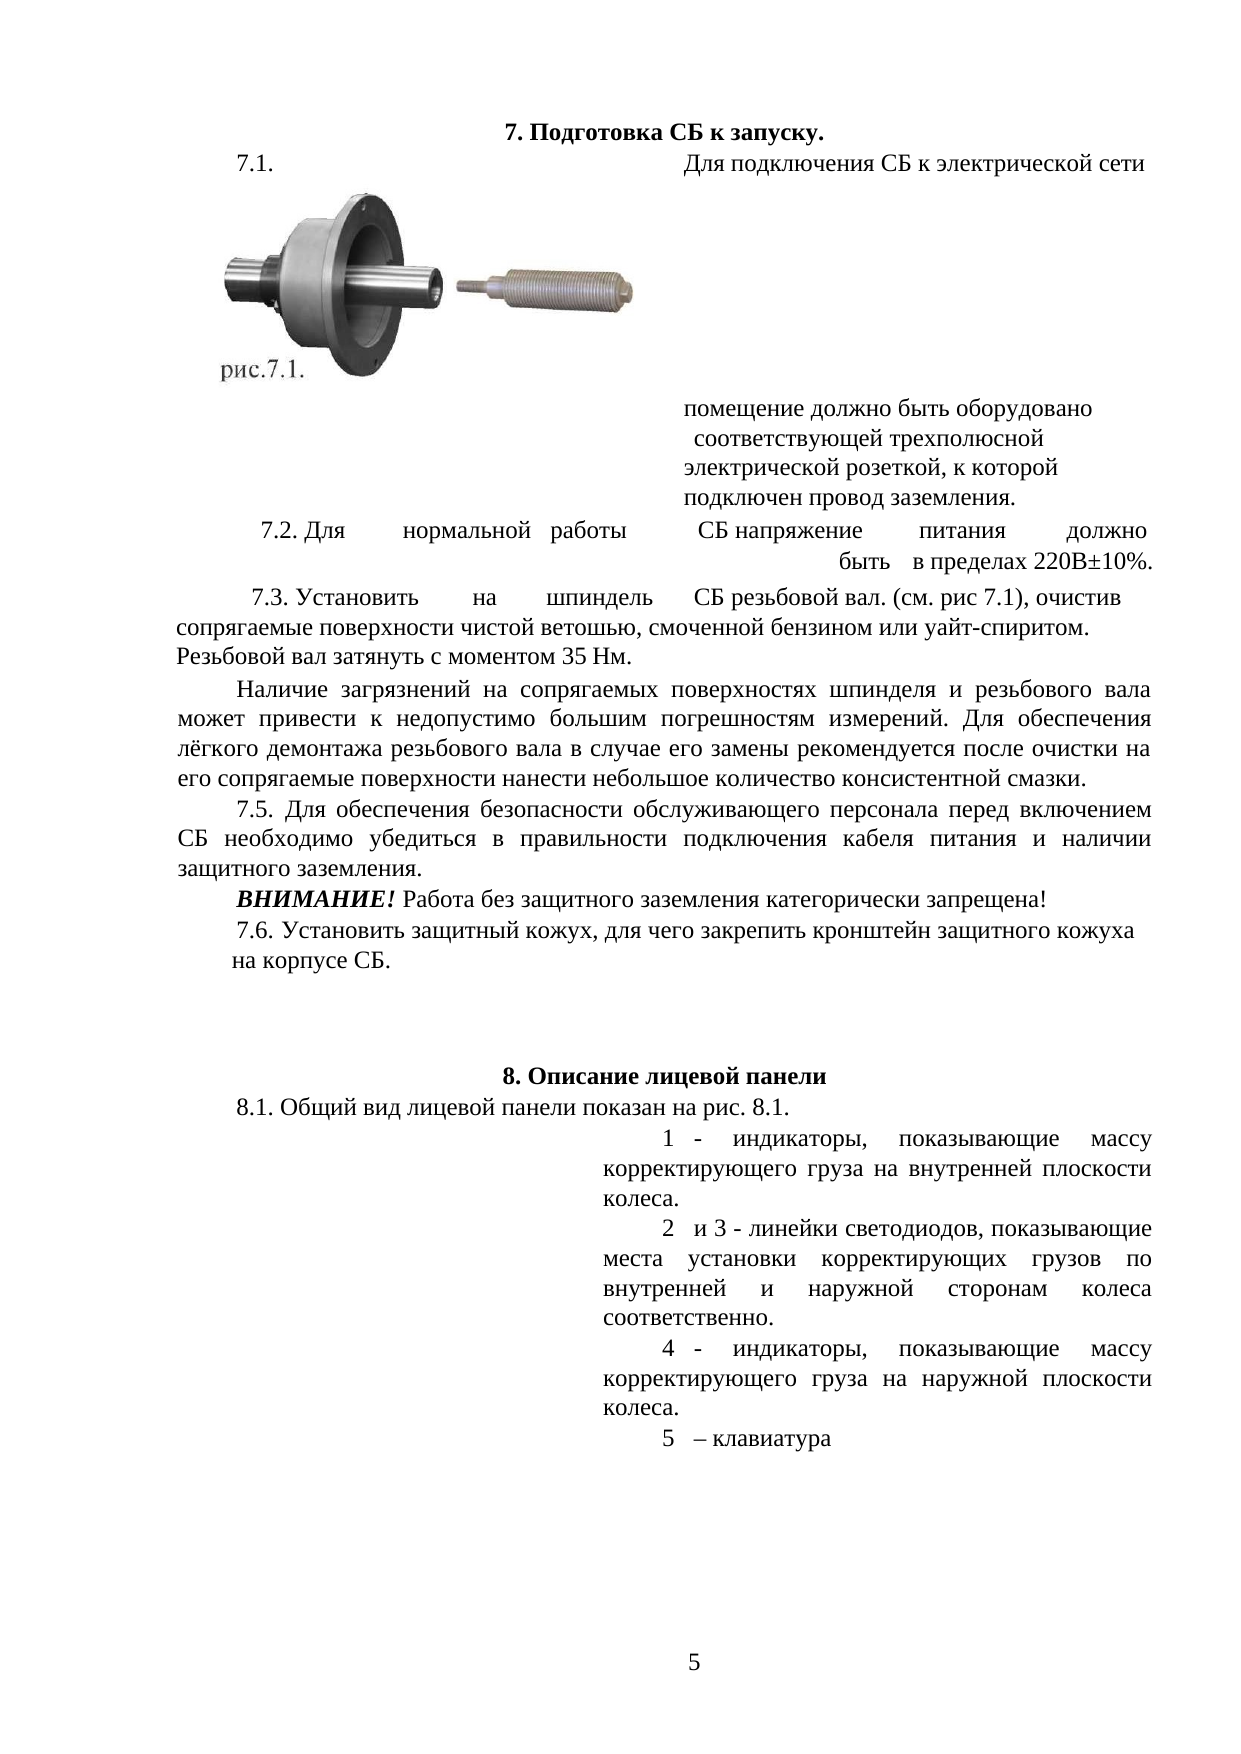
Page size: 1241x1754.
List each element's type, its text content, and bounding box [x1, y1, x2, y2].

text ВНИМАНИЕ! Работа без защитного заземления категорически запрещена! [236, 884, 1152, 912]
subtitle 8. Описание лицевой панели [208, 1061, 1120, 1090]
picture [176, 183, 660, 393]
list - индикаторы, показывающие массу корректирующего груза на наружной плоскости колеса. [603, 1333, 1152, 1421]
text 8.1. Общий вид лицевой панели показан на рис. 8.1. [236, 1092, 1152, 1121]
text 7.3. Установить на шпиндель СБ резьбовой вал. (см. рис 7.1), очистив сопрягаемые поверхности чистой ветошью, смоченной бензином или уайт-спиритом. Резьбовой вал затянуть с моментом 35 Нм. [176, 582, 1161, 670]
text 7.6. Установить защитный кожух, для чего закрепить кронштейн защитного кожуха [236, 915, 1152, 943]
text 7.5. Для обеспечения безопасности обслуживающего персонала перед включением СБ необходимо убедиться в правильности подключения кабеля питания и наличии защитного заземления. [177, 794, 1152, 882]
list - индикаторы, показывающие массу корректирующего груза на внутренней плоскости колеса. [603, 1123, 1152, 1211]
list и 3 - линейки светодиодов, показывающие места установки корректирующих грузов по внутренней и наружной сторонам колеса соответственно. [603, 1213, 1152, 1331]
text 7.2. Для нормальной работы СБ напряжение питания должно быть в пределах 220В±10%. [177, 515, 1153, 575]
list – клавиатура [603, 1423, 1152, 1452]
text на корпусе СБ. [232, 946, 1152, 974]
text Наличие загрязнений на сопрягаемых поверхностях шпинделя и резьбового вала может привести к недопустимо большим погрешностям измерений. Для обеспечения лёгкого демонтажа резьбового вала в случае его замены рекомендуется после очистки на его сопрягаемые поверхности нанести небольшое количество консистентной смазки. [177, 674, 1152, 791]
subtitle 7. Подготовка СБ к запуску. [208, 117, 1120, 146]
